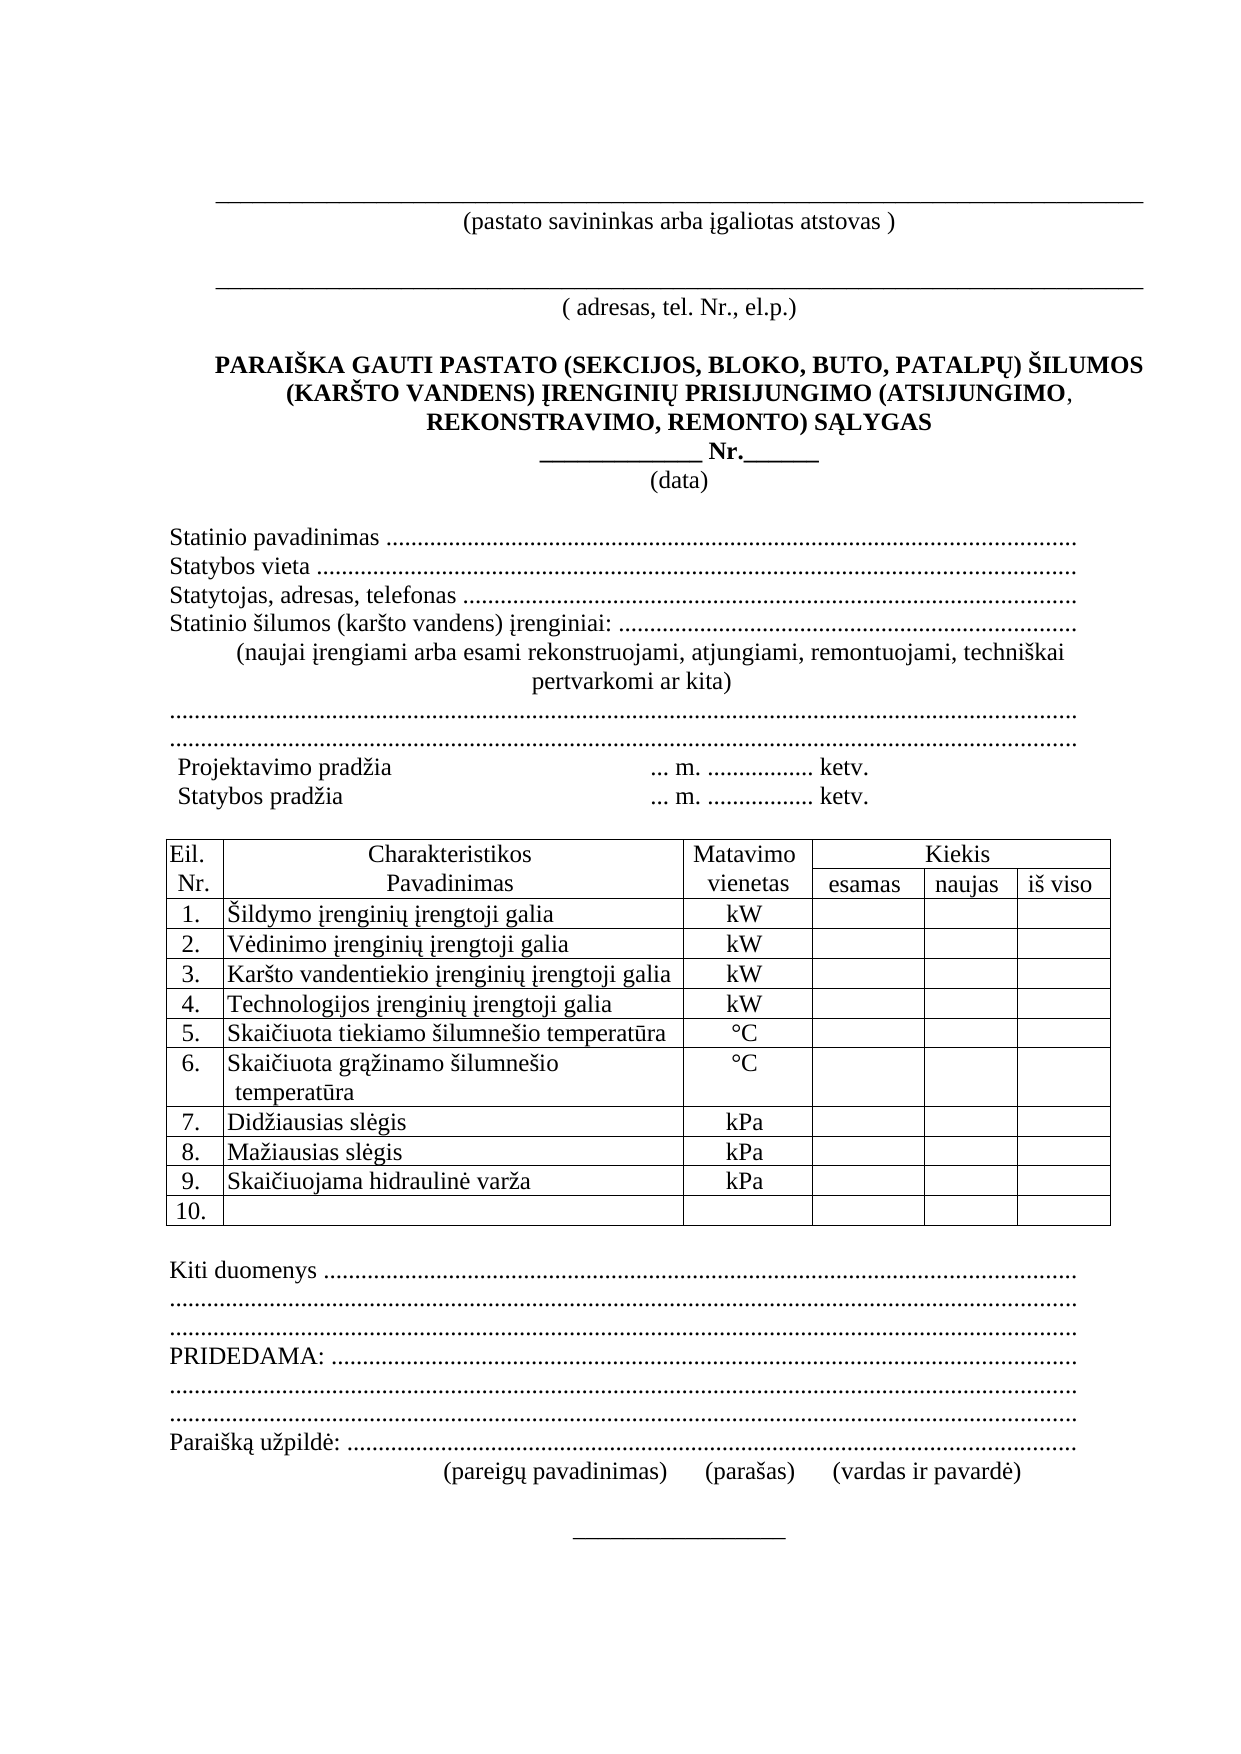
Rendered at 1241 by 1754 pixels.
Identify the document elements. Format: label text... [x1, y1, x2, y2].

table_cell [813, 989, 924, 1017]
table_cell Statybos pradžia [166, 781, 639, 810]
table_cell [813, 899, 924, 928]
table_cell [813, 1166, 924, 1195]
text PRIDEDAMA: [169, 1341, 1181, 1370]
table_cell [1018, 1048, 1110, 1106]
table_cell 8. [167, 1137, 223, 1165]
table_cell Didžiausias slėgis [224, 1107, 683, 1136]
text ... [169, 1398, 1181, 1427]
table_cell iš viso [1018, 869, 1110, 898]
table_cell Skaičiuota tiekiamo šilumnešio temperatūra [224, 1019, 683, 1047]
table_cell 1. [167, 899, 223, 928]
table_cell Skaičiuota grąžinamo šilumnešio temperatūra [224, 1048, 683, 1106]
text (pareigų pavadinimas) (parašas) (vardas ir pavardė) [177, 1456, 1181, 1485]
table_cell kPa [684, 1166, 812, 1195]
table_cell kW [684, 899, 812, 928]
text ... [169, 695, 1181, 723]
text ... [169, 1370, 1181, 1398]
table_cell 4. [167, 989, 223, 1017]
table_cell [925, 989, 1017, 1017]
table_cell 9. [167, 1166, 223, 1195]
text (data) [177, 465, 1181, 493]
text ( adresas, tel. Nr., el.p.) [177, 292, 1181, 321]
table_cell [813, 1137, 924, 1165]
table_cell [925, 1196, 1017, 1225]
table_cell 3. [167, 959, 223, 988]
table_cell [1018, 959, 1110, 988]
text Statinio pavadinimas [169, 522, 1181, 551]
text Statinio šilumos (karšto vandens) įrenginiai: [169, 608, 1181, 637]
table_header ... m. ................. ketv. [639, 752, 1111, 781]
table_cell [813, 929, 924, 958]
table_header Charakteristikos Pavadinimas [224, 840, 683, 898]
table_cell [813, 1019, 924, 1047]
table_cell [813, 1107, 924, 1136]
table_cell 7. [167, 1107, 223, 1136]
table_cell [224, 1196, 683, 1225]
text pertvarkomi ar kita) [177, 666, 1181, 695]
text ... [169, 1312, 1181, 1341]
table_cell Technologijos įrenginių įrengtoji galia [224, 989, 683, 1017]
table_cell [684, 1196, 812, 1225]
table_cell [1018, 1166, 1110, 1195]
table_cell [925, 1048, 1017, 1106]
table_cell Karšto vandentiekio įrenginių įrengtoji galia [224, 959, 683, 988]
text Statytojas, adresas, telefonas [169, 580, 1181, 608]
table_cell Skaičiuojama hidraulinė varža [224, 1166, 683, 1195]
text Kiti duomenys [169, 1255, 1181, 1283]
text (pastato savininkas arba įgaliotas atstovas ) [177, 206, 1181, 235]
table_header Projektavimo pradžia [166, 752, 639, 781]
table_cell °C [684, 1048, 812, 1106]
table_header Eil. Nr. [167, 840, 223, 898]
table_cell ... m. ................. ketv. [639, 781, 1111, 810]
text Statybos vieta [169, 551, 1181, 580]
text Paraiška GAUTI PASTATO (SEKCIJOS, BLOKO, BUTO, PATALPŲ) ŠILUMOS (KARŠTO VANDENS) ĮRENGINIŲ PRISIJUNGIMO (ATSIJUNGIMO, REKONSTRAVIMO, REMONTO) SĄLYGAS [177, 350, 1181, 436]
table_cell kW [684, 959, 812, 988]
table_cell 10. [167, 1196, 223, 1225]
table_cell [1018, 989, 1110, 1017]
table_cell kPa [684, 1137, 812, 1165]
table_cell naujas [925, 869, 1017, 898]
table_cell [1018, 1107, 1110, 1136]
table_cell Vėdinimo įrenginių įrengtoji galia [224, 929, 683, 958]
table_cell Mažiausias slėgis [224, 1137, 683, 1165]
table_cell kPa [684, 1107, 812, 1136]
table_cell [925, 1137, 1017, 1165]
table_cell [925, 959, 1017, 988]
table_cell [813, 1196, 924, 1225]
text Paraišką užpildė: [169, 1427, 1181, 1456]
table_cell [1018, 1019, 1110, 1047]
table_header Matavimo vienetas [684, 840, 812, 898]
table_cell 6. [167, 1048, 223, 1106]
table_cell [925, 899, 1017, 928]
table_cell kW [684, 929, 812, 958]
table_cell esamas [813, 869, 924, 898]
text (naujai įrengiami arba esami rekonstruojami, atjungiami, remontuojami, techniškai [177, 637, 1181, 666]
text _____________ Nr.______ [177, 436, 1181, 465]
table_cell [1018, 929, 1110, 958]
table_cell [925, 1019, 1017, 1047]
table_cell [925, 929, 1017, 958]
text _ [177, 263, 1181, 292]
table_cell 2. [167, 929, 223, 958]
text ... [169, 723, 1181, 752]
table_cell °C [684, 1019, 812, 1047]
text _ [177, 177, 1181, 206]
table_cell [813, 959, 924, 988]
table_cell kW [684, 989, 812, 1017]
text ... [169, 1283, 1181, 1312]
table_cell 5. [167, 1019, 223, 1047]
text _________________ [177, 1513, 1181, 1542]
table_cell Šildymo įrenginių įrengtoji galia [224, 899, 683, 928]
table_cell [1018, 1137, 1110, 1165]
table_cell [925, 1107, 1017, 1136]
table_header Kiekis [813, 840, 1110, 868]
table_cell [925, 1166, 1017, 1195]
table_cell [1018, 899, 1110, 928]
table_cell [813, 1048, 924, 1106]
table_cell [1018, 1196, 1110, 1225]
